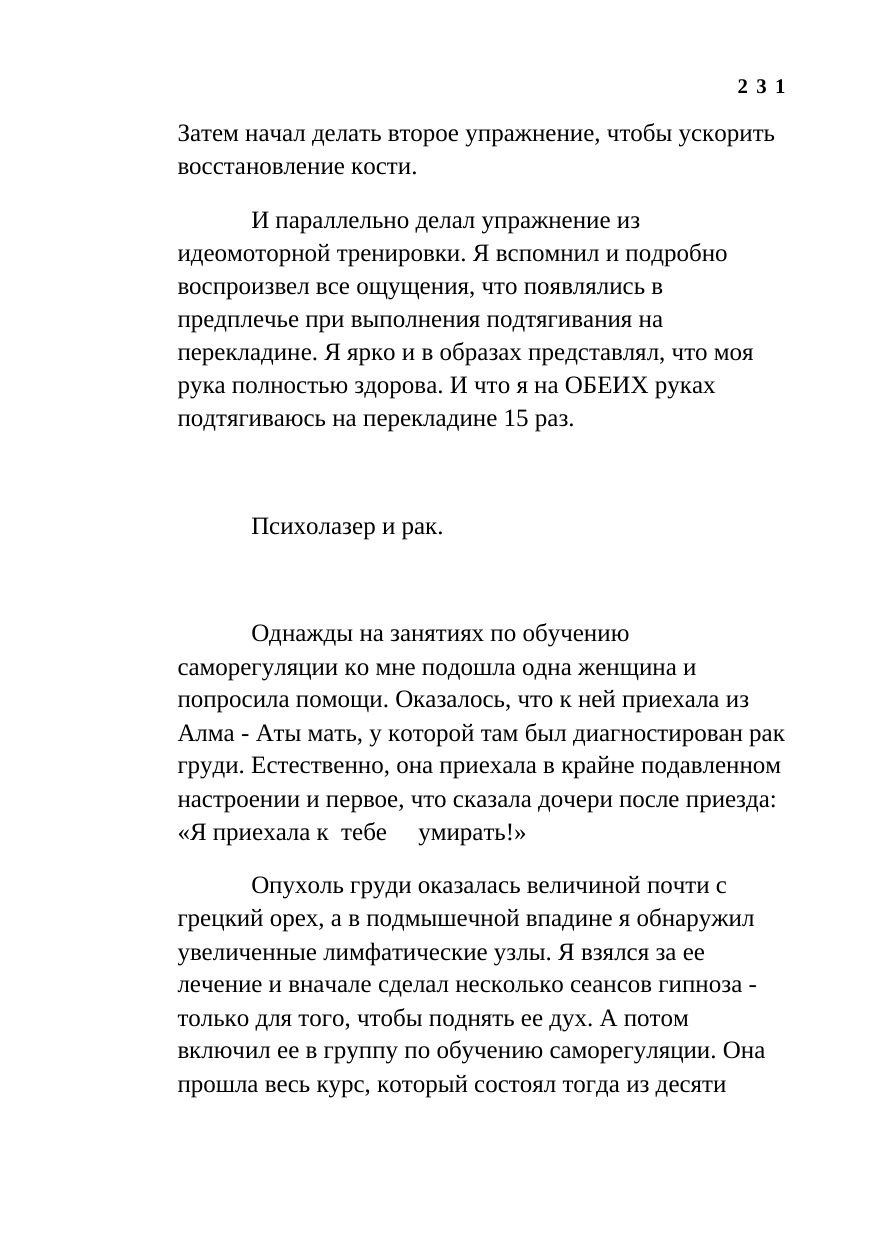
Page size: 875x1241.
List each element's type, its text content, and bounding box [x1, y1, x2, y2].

text Психолазер и рак. [177, 511, 785, 539]
text Однажды на занятиях по обучению саморегуляции ко мне подошла одна женщина и попросила помощи. Оказалось, что к ней приехала из Алма - Аты мать, у которой там был диагностирован рак груди. Естественно, она приехала в крайне подавленном настроении и первое, что сказала дочери после приезда: «Я приехала к тебе умирать!» [177, 618, 785, 845]
text И параллельно делал упражнение из идеомоторной тренировки. Я вспомнил и подробно воспроизвел все ощущения, что появлялись в предплечье при выполнения подтягивания на перекладине. Я ярко и в образах представлял, что моя рука полностью здорова. И что я на ОБЕИХ руках подтягиваюсь на перекладине 15 раз. [177, 205, 785, 432]
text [177, 118, 785, 180]
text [177, 871, 785, 1097]
